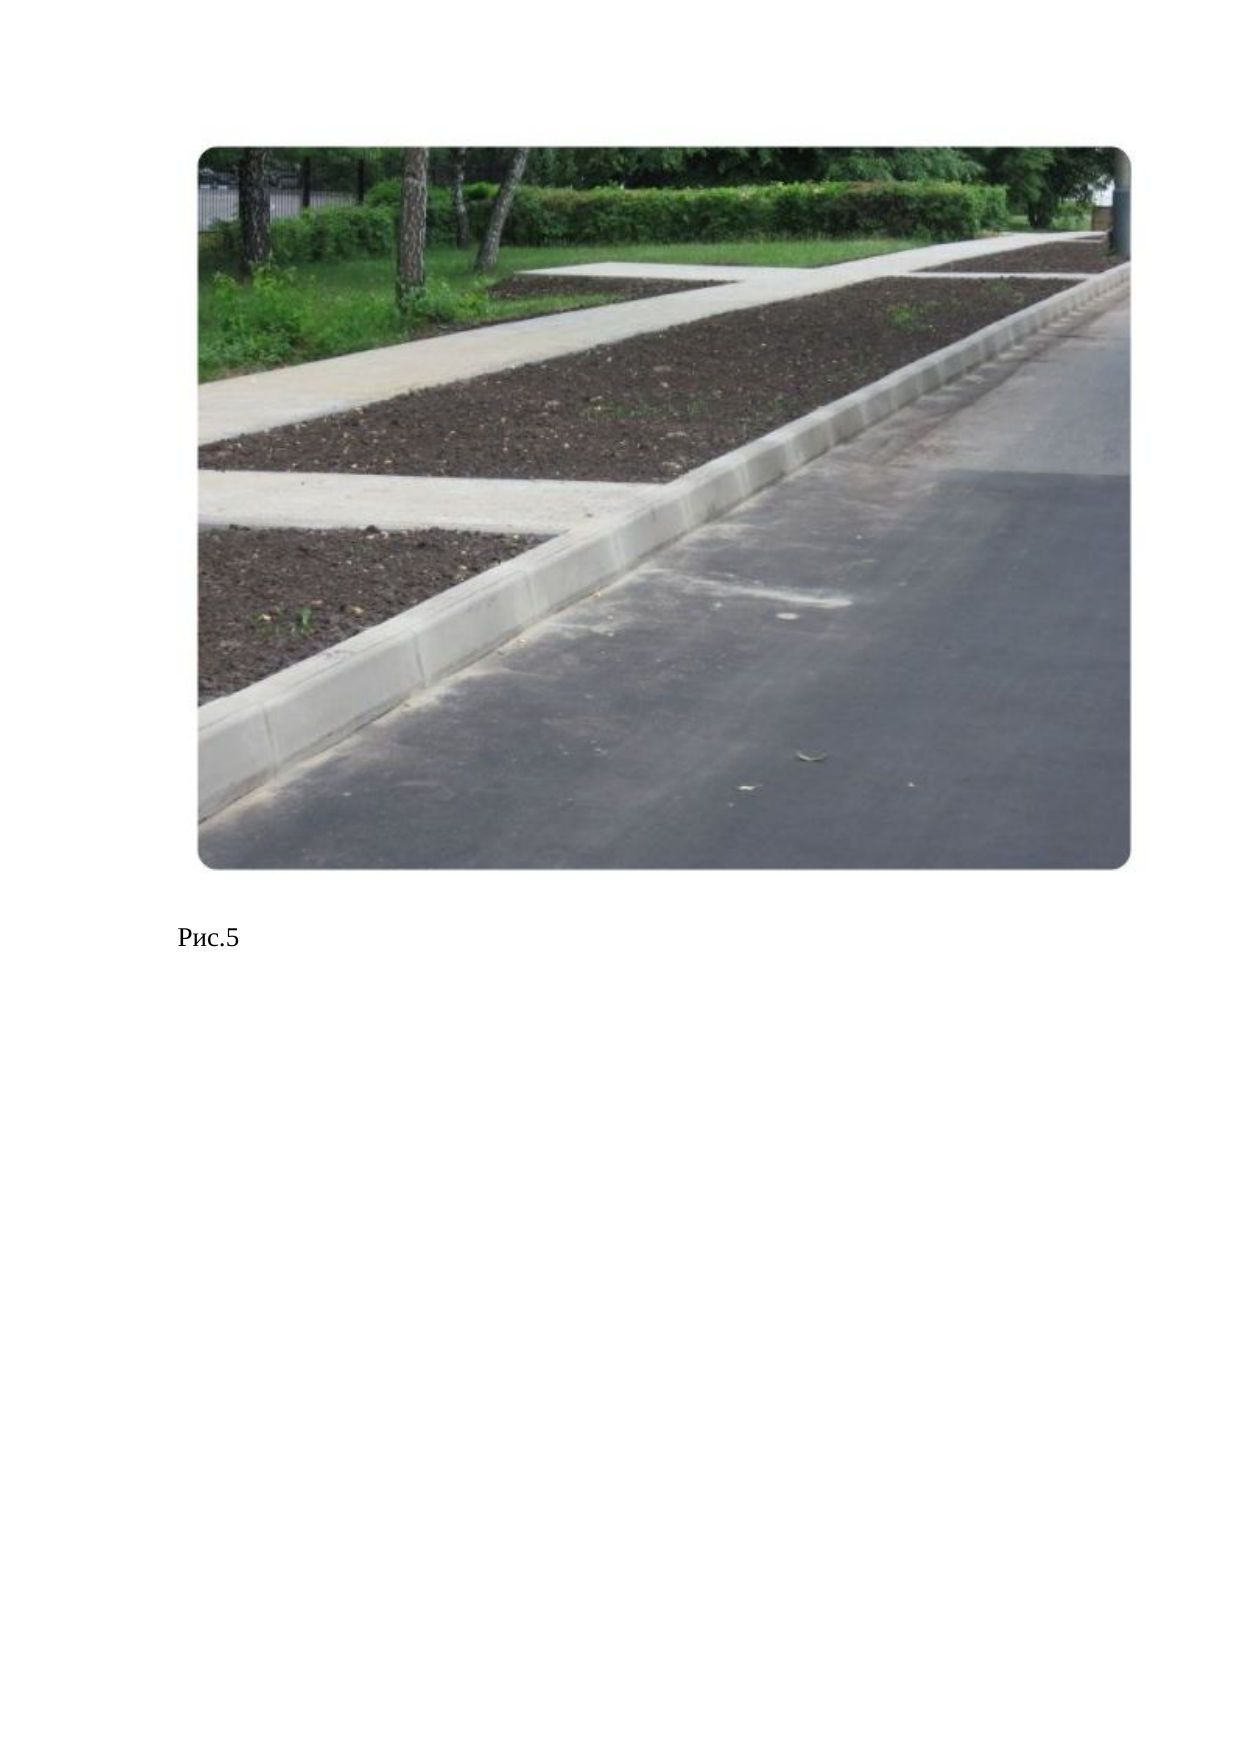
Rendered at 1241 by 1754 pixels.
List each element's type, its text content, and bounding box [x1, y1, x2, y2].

text Рис.5 [177, 921, 1152, 952]
picture [177, 126, 1152, 891]
